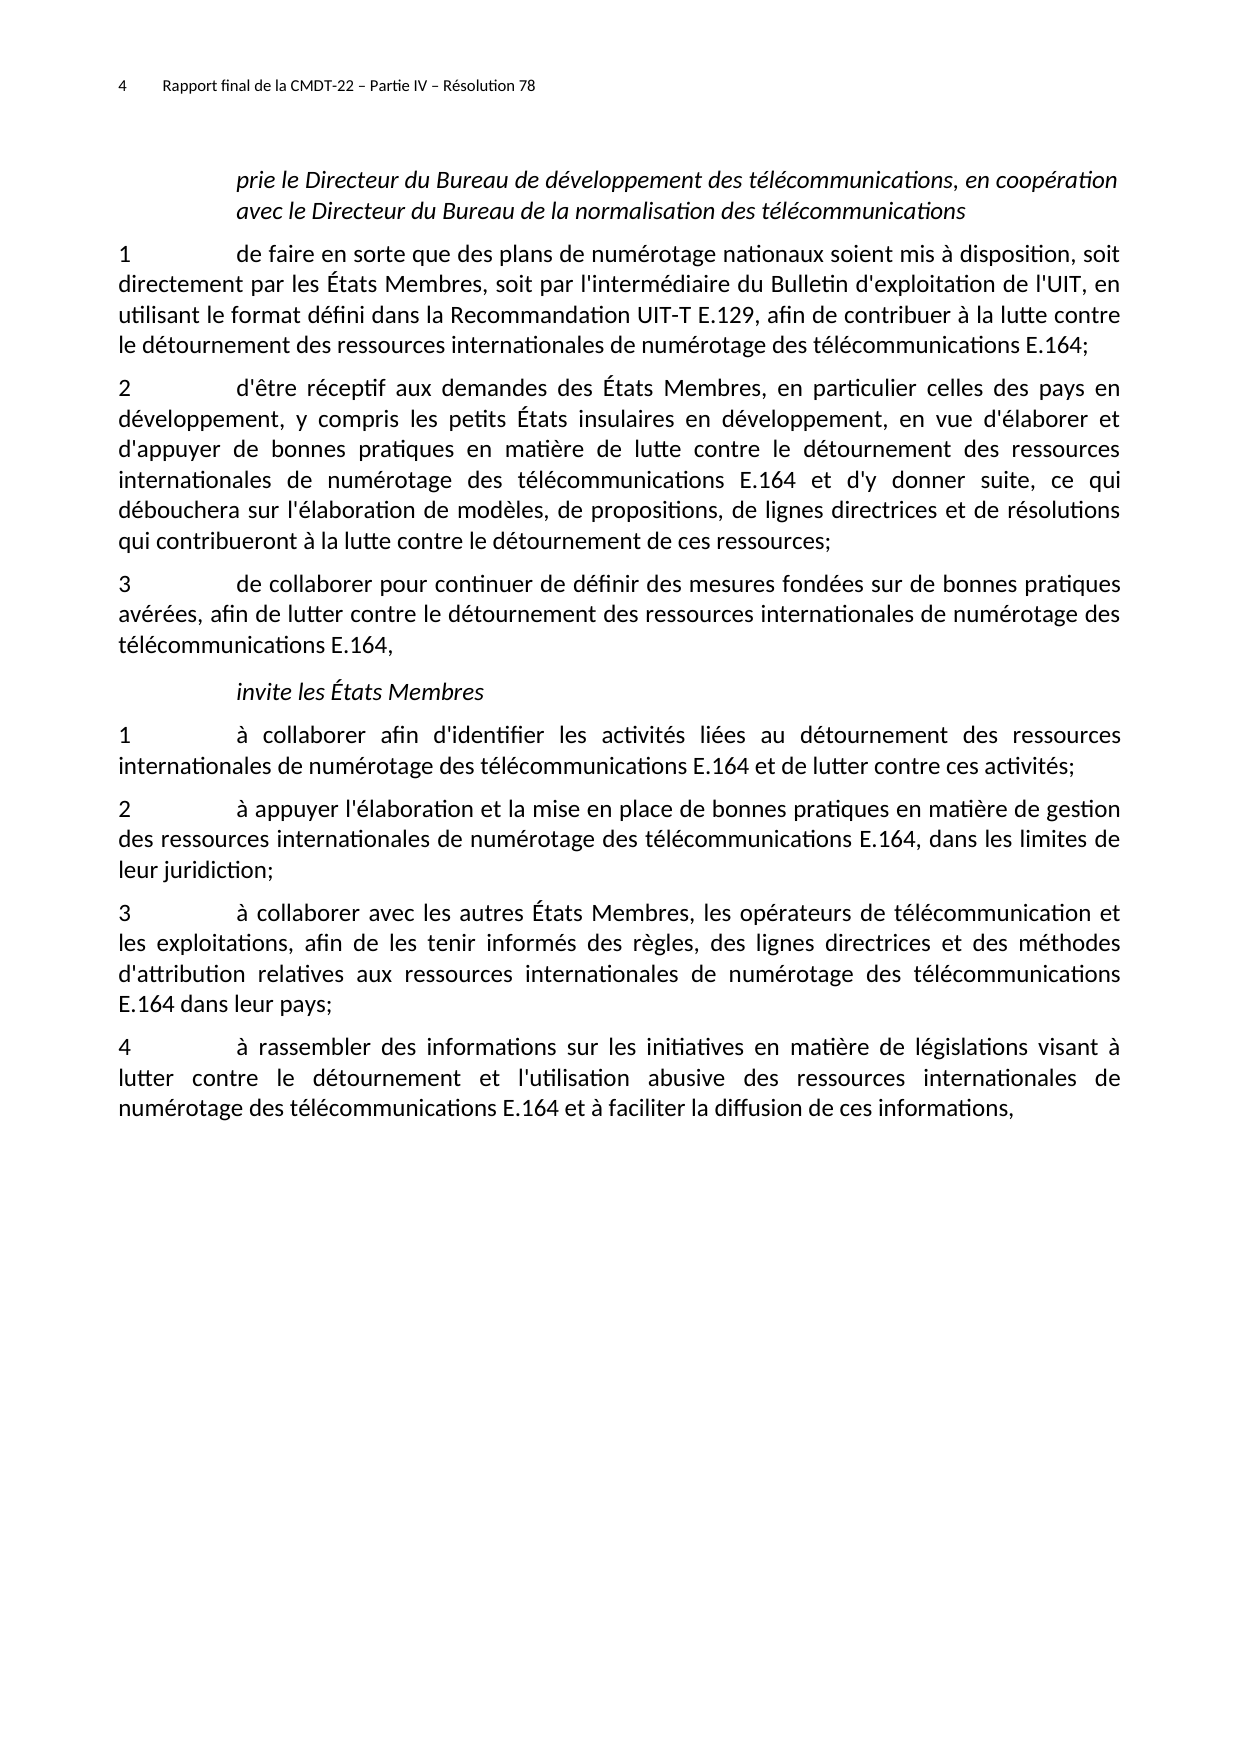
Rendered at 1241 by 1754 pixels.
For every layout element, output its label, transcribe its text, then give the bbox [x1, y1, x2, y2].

text prie le Directeur du Bureau de développement des télécommunications, en coopération avec le Directeur du Bureau de la normalisation des télécommunications [236, 164, 1122, 225]
text 4 à rassembler des informations sur les initiatives en matière de législations visant à lutter contre le détournement et l'utilisation abusive des ressources internationales de numérotage des télécommunications E.164 et à faciliter la diffusion de ces informations, [118, 1032, 1122, 1123]
text 2 d'être réceptif aux demandes des États Membres, en particulier celles des pays en développement, y compris les petits États insulaires en développement, en vue d'élaborer et d'appuyer de bonnes pratiques en matière de lutte contre le détournement des ressources internationales de numérotage des télécommunications E.164 et d'y donner suite, ce qui débouchera sur l'élaboration de modèles, de propositions, de lignes directrices et de résolutions qui contribueront à la lutte contre le détournement de ces ressources; [118, 372, 1122, 556]
text 3 de collaborer pour continuer de définir des mesures fondées sur de bonnes pratiques avérées, afin de lutter contre le détournement des ressources internationales de numérotage des télécommunications E.164, [118, 568, 1122, 660]
text 1 à collaborer afin d'identifier les activités liées au détournement des ressources internationales de numérotage des télécommunications E.164 et de lutter contre ces activités; [118, 719, 1122, 780]
text 1 de faire en sorte que des plans de numérotage nationaux soient mis à disposition, soit directement par les États Membres, soit par l'intermédiaire du Bulletin d'exploitation de l'UIT, en utilisant le format défini dans la Recommandation UIT-T E.129, afin de contribuer à la lutte contre le détournement des ressources internationales de numérotage des télécommunications E.164; [118, 238, 1122, 360]
text 3 à collaborer avec les autres États Membres, les opérateurs de télécommunication et les exploitations, afin de les tenir informés des règles, des lignes directrices et des méthodes d'attribution relatives aux ressources internationales de numérotage des télécommunications E.164 dans leur pays; [118, 897, 1122, 1019]
text invite les États Membres [236, 676, 1122, 707]
text 2 à appuyer l'élaboration et la mise en place de bonnes pratiques en matière de gestion des ressources internationales de numérotage des télécommunications E.164, dans les limites de leur juridiction; [118, 793, 1122, 884]
